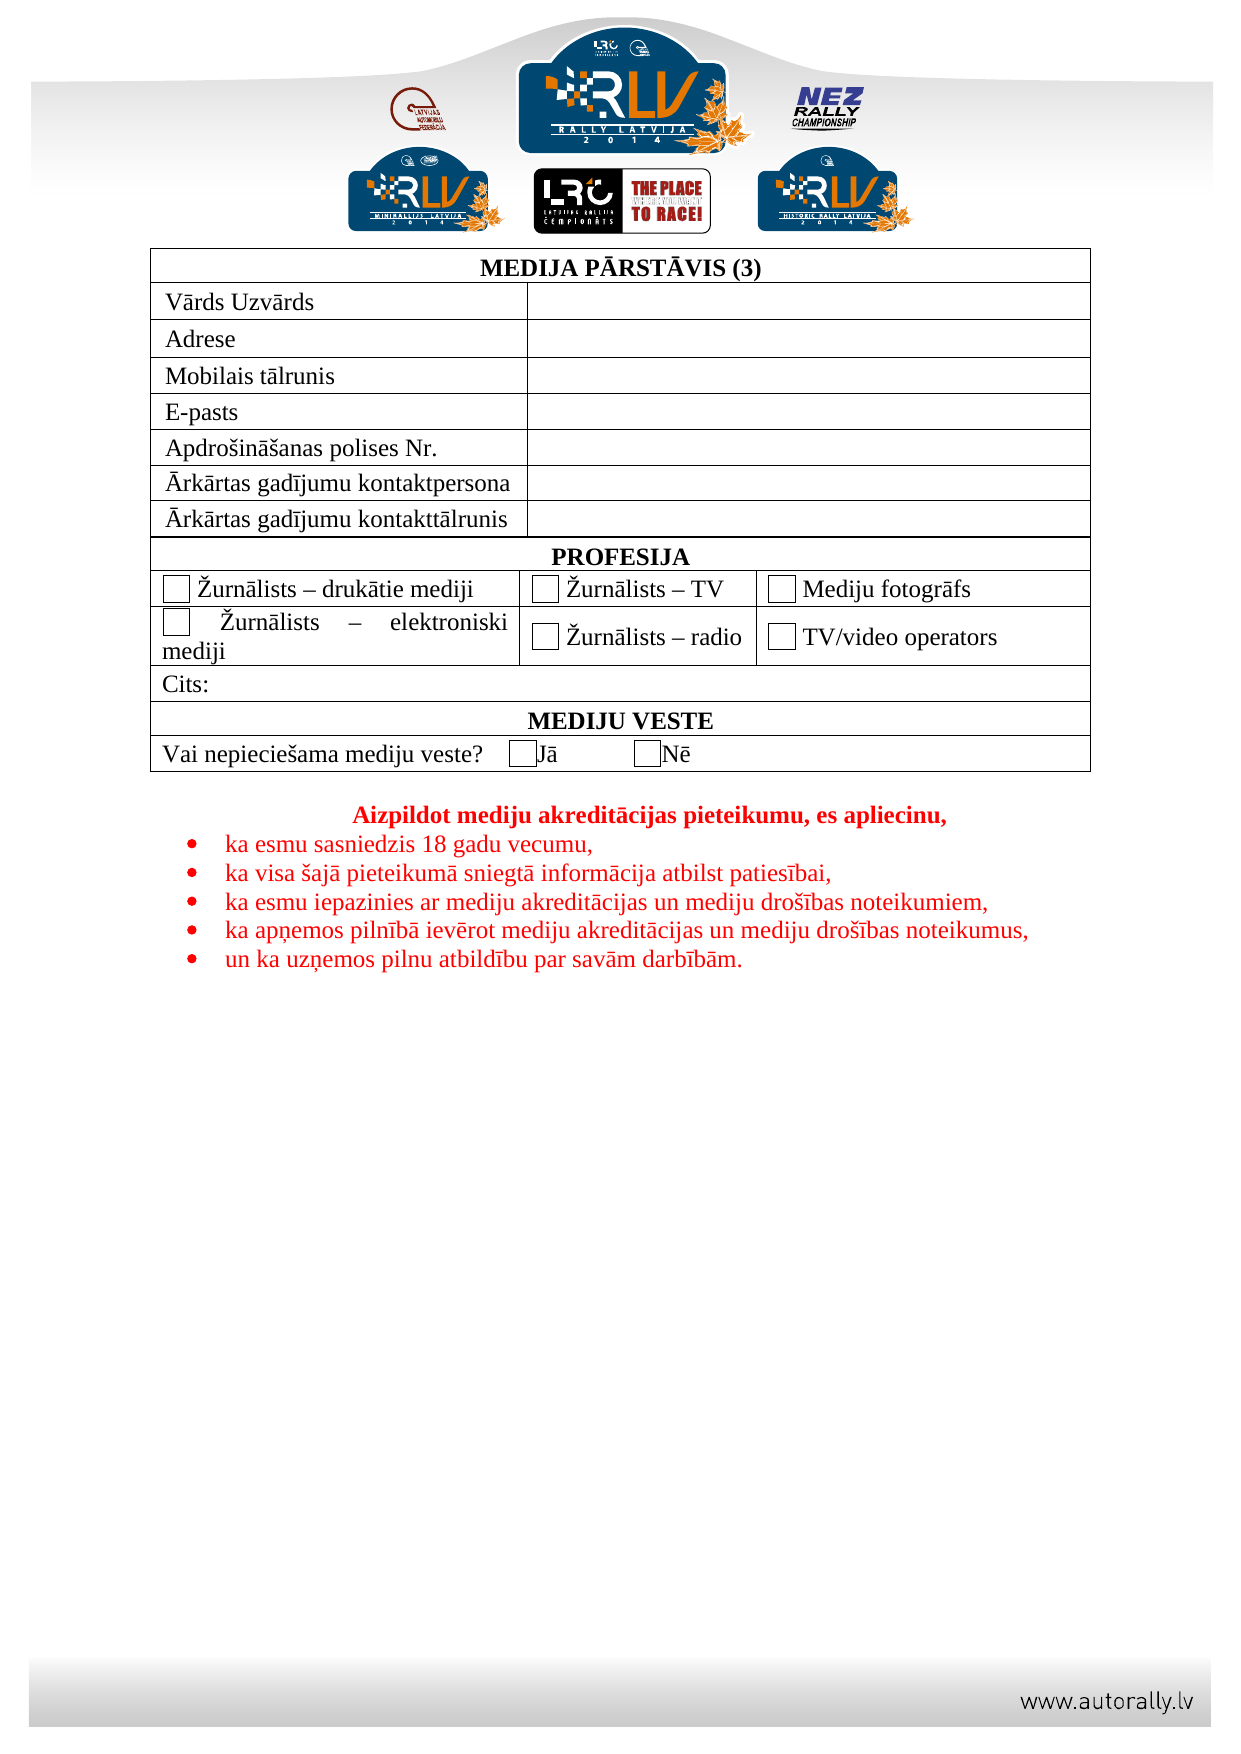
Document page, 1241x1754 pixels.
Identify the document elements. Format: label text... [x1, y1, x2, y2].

table_cell Apdrošināšanas polises Nr. [151, 430, 527, 464]
table_cell E-pasts [151, 394, 527, 428]
table_cell [528, 283, 1090, 319]
text Aizpildot mediju akreditācijas pieteikumu, es apliecinu, [150, 800, 1090, 829]
table_cell Adrese [151, 320, 527, 357]
list un ka uzņemos pilnu atbildību par savām darbībām. [187, 944, 1090, 973]
table_cell [528, 320, 1090, 357]
table_cell Profesija [151, 538, 1090, 570]
table_cell Cits: [151, 666, 1090, 701]
table_cell Žurnālists – drukātie mediji [151, 571, 519, 606]
list ka visa šajā pieteikumā sniegtā informācija atbilst patiesībai, [187, 858, 1090, 887]
table_cell Mobilais tālrunis [151, 358, 527, 393]
table_cell Vai nepieciešama mediju veste? Jā Nē [151, 736, 1090, 771]
table_cell Mediju fotogrāfs [757, 571, 1090, 606]
list ka esmu sasniedzis 18 gadu vecumu, [187, 829, 1090, 858]
table_cell Ārkārtas gadījumu kontakttālrunis [151, 501, 527, 536]
list ka esmu iepazinies ar mediju akreditācijas un mediju drošības noteikumiem, [187, 887, 1090, 915]
table_cell Žurnālists – elektroniski mediji [151, 607, 519, 665]
table_cell [528, 394, 1090, 428]
table_cell Mediju veste [151, 702, 1090, 735]
table_cell Žurnālists – radio [520, 607, 756, 665]
table_cell Vārds Uzvārds [151, 283, 527, 319]
table_cell Žurnālists – TV [520, 571, 756, 606]
table_cell [528, 466, 1090, 500]
list ka apņemos pilnībā ievērot mediju akreditācijas un mediju drošības noteikumus, [187, 915, 1090, 944]
table_cell [528, 430, 1090, 464]
table_cell TV/video operators [757, 607, 1090, 665]
table_cell [528, 501, 1090, 536]
table_header Medija pārstāvis (3) [151, 249, 1090, 282]
table_cell Ārkārtas gadījumu kontaktpersona [151, 466, 527, 500]
table_cell [528, 358, 1090, 393]
